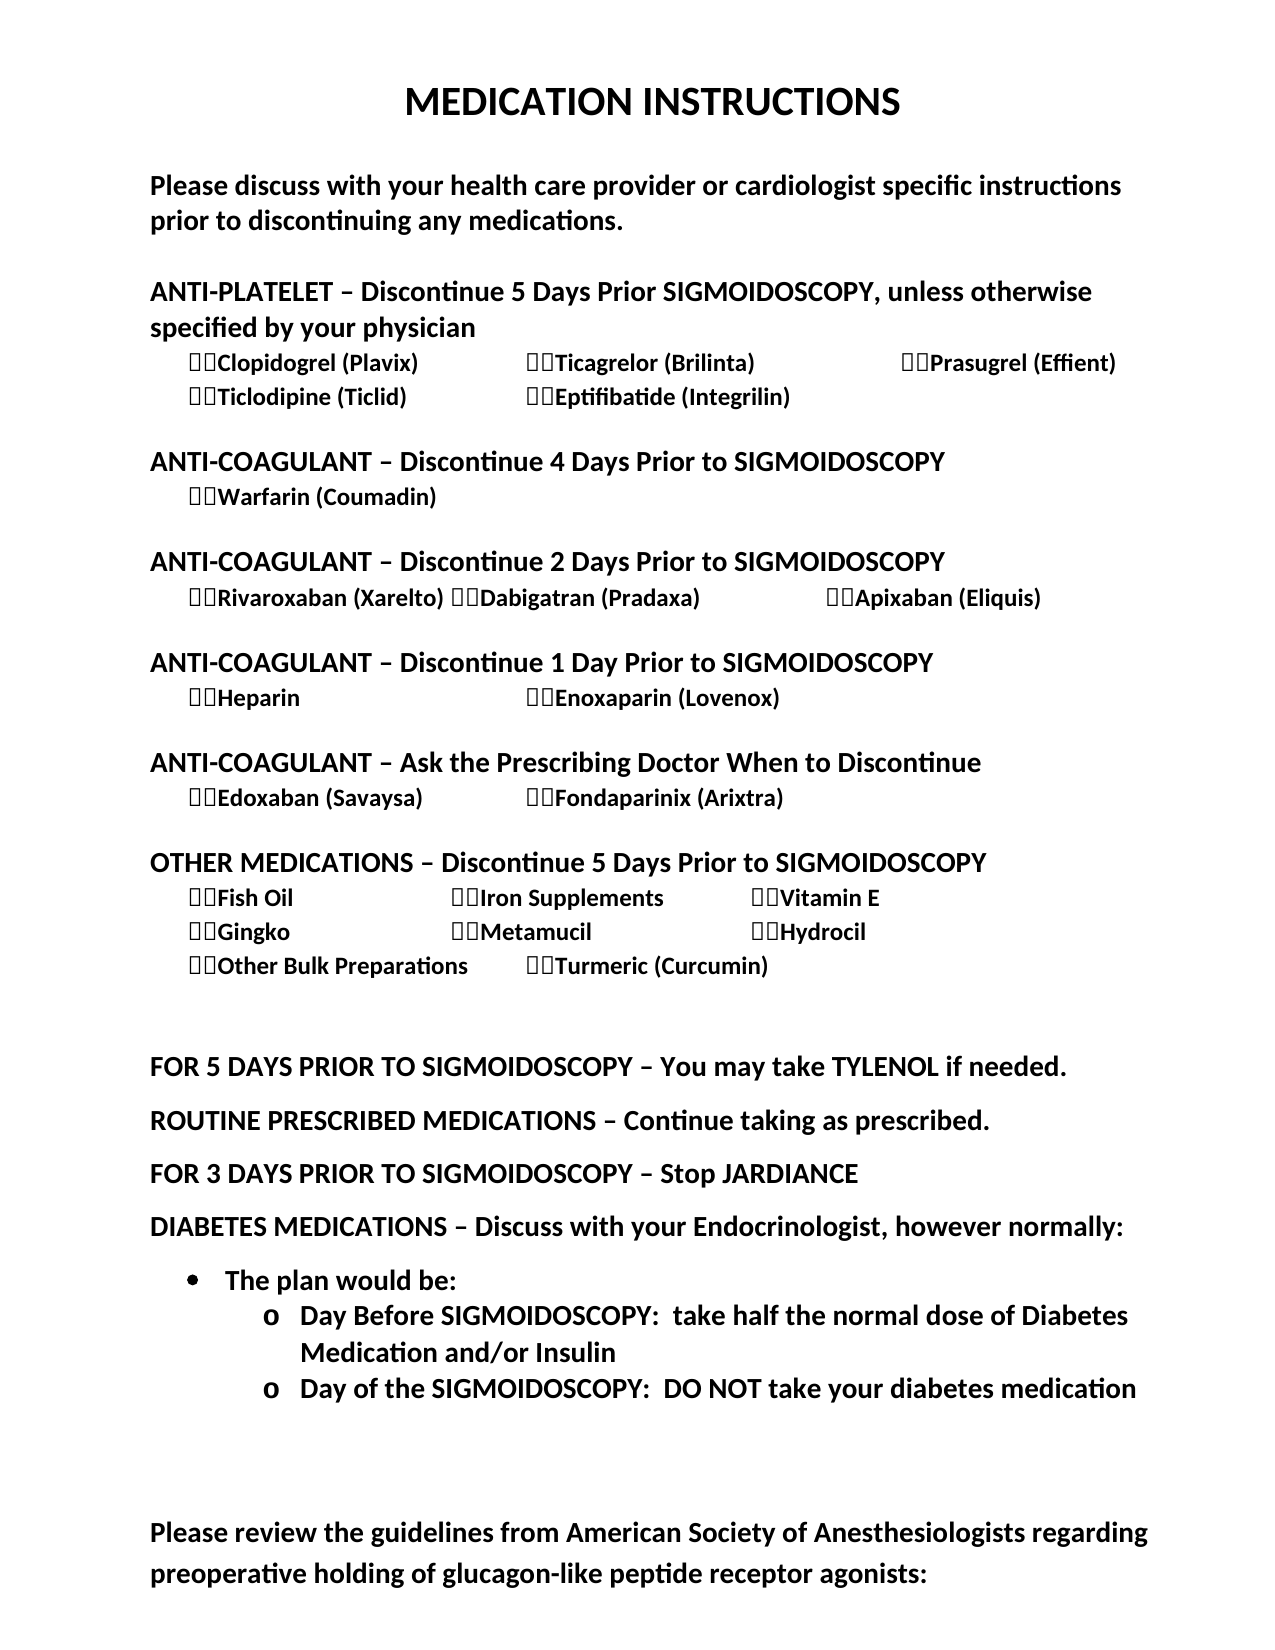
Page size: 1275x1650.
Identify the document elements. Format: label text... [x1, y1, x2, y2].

text Edoxaban (Savaysa) Fondaparinix (Arixtra) [150, 779, 1155, 814]
text Gingko Metamucil Hydrocil [150, 914, 1155, 948]
text ROUTINE PRESCRIBED MEDICATIONS – Continue taking as prescribed. [150, 1102, 1155, 1137]
text Heparin Enoxaparin (Lovenox) [150, 679, 1155, 713]
text Please review the guidelines from American Society of Anesthesiologists regarding preoperative holding of glucagon-like peptide receptor agonists: [150, 1514, 1155, 1591]
list Day Before SIGMOIDOSCOPY: take half the normal dose of Diabetes Medication and/or Insulin [262, 1297, 1155, 1370]
text DIABETES MEDICATIONS – Discuss with your Endocrinologist, however normally: [150, 1208, 1155, 1244]
text ANTI-COAGULANT – Discontinue 1 Day Prior to SIGMOIDOSCOPY [150, 644, 1155, 679]
text ANTI-PLATELET – Discontinue 5 Days Prior SIGMOIDOSCOPY, unless otherwise specified by your physician [150, 273, 1155, 345]
text Ticlodipine (Ticlid) Eptifibatide (Integrilin) [150, 379, 1155, 413]
text MEDICATION INSTRUCTIONS [150, 75, 1155, 126]
text Other Bulk Preparations Turmeric (Curcumin) [150, 948, 1155, 982]
text Warfarin (Coumadin) [150, 479, 1155, 513]
text Clopidogrel (Plavix) Ticagrelor (Brilinta) Prasugrel (Effient) [150, 345, 1155, 379]
text ANTI-COAGULANT – Ask the Prescribing Doctor When to Discontinue [150, 744, 1155, 779]
text ANTI-COAGULANT – Discontinue 4 Days Prior to SIGMOIDOSCOPY [150, 443, 1155, 479]
text FOR 5 DAYS PRIOR TO SIGMOIDOSCOPY – You may take TYLENOL if needed. [150, 1048, 1155, 1084]
list The plan would be: [187, 1262, 1155, 1297]
text Rivaroxaban (Xarelto) Dabigatran (Pradaxa) Apixaban (Eliquis) [150, 579, 1155, 613]
text OTHER MEDICATIONS – Discontinue 5 Days Prior to SIGMOIDOSCOPY [150, 844, 1155, 880]
list Day of the SIGMOIDOSCOPY: DO NOT take your diabetes medication [262, 1370, 1155, 1407]
text Fish Oil Iron Supplements Vitamin E [150, 880, 1155, 914]
text Please discuss with your health care provider or cardiologist specific instructions prior to discontinuing any medications. [150, 167, 1155, 238]
text FOR 3 DAYS PRIOR TO SIGMOIDOSCOPY – Stop JARDIANCE [150, 1155, 1155, 1191]
text ANTI-COAGULANT – Discontinue 2 Days Prior to SIGMOIDOSCOPY [150, 543, 1155, 579]
